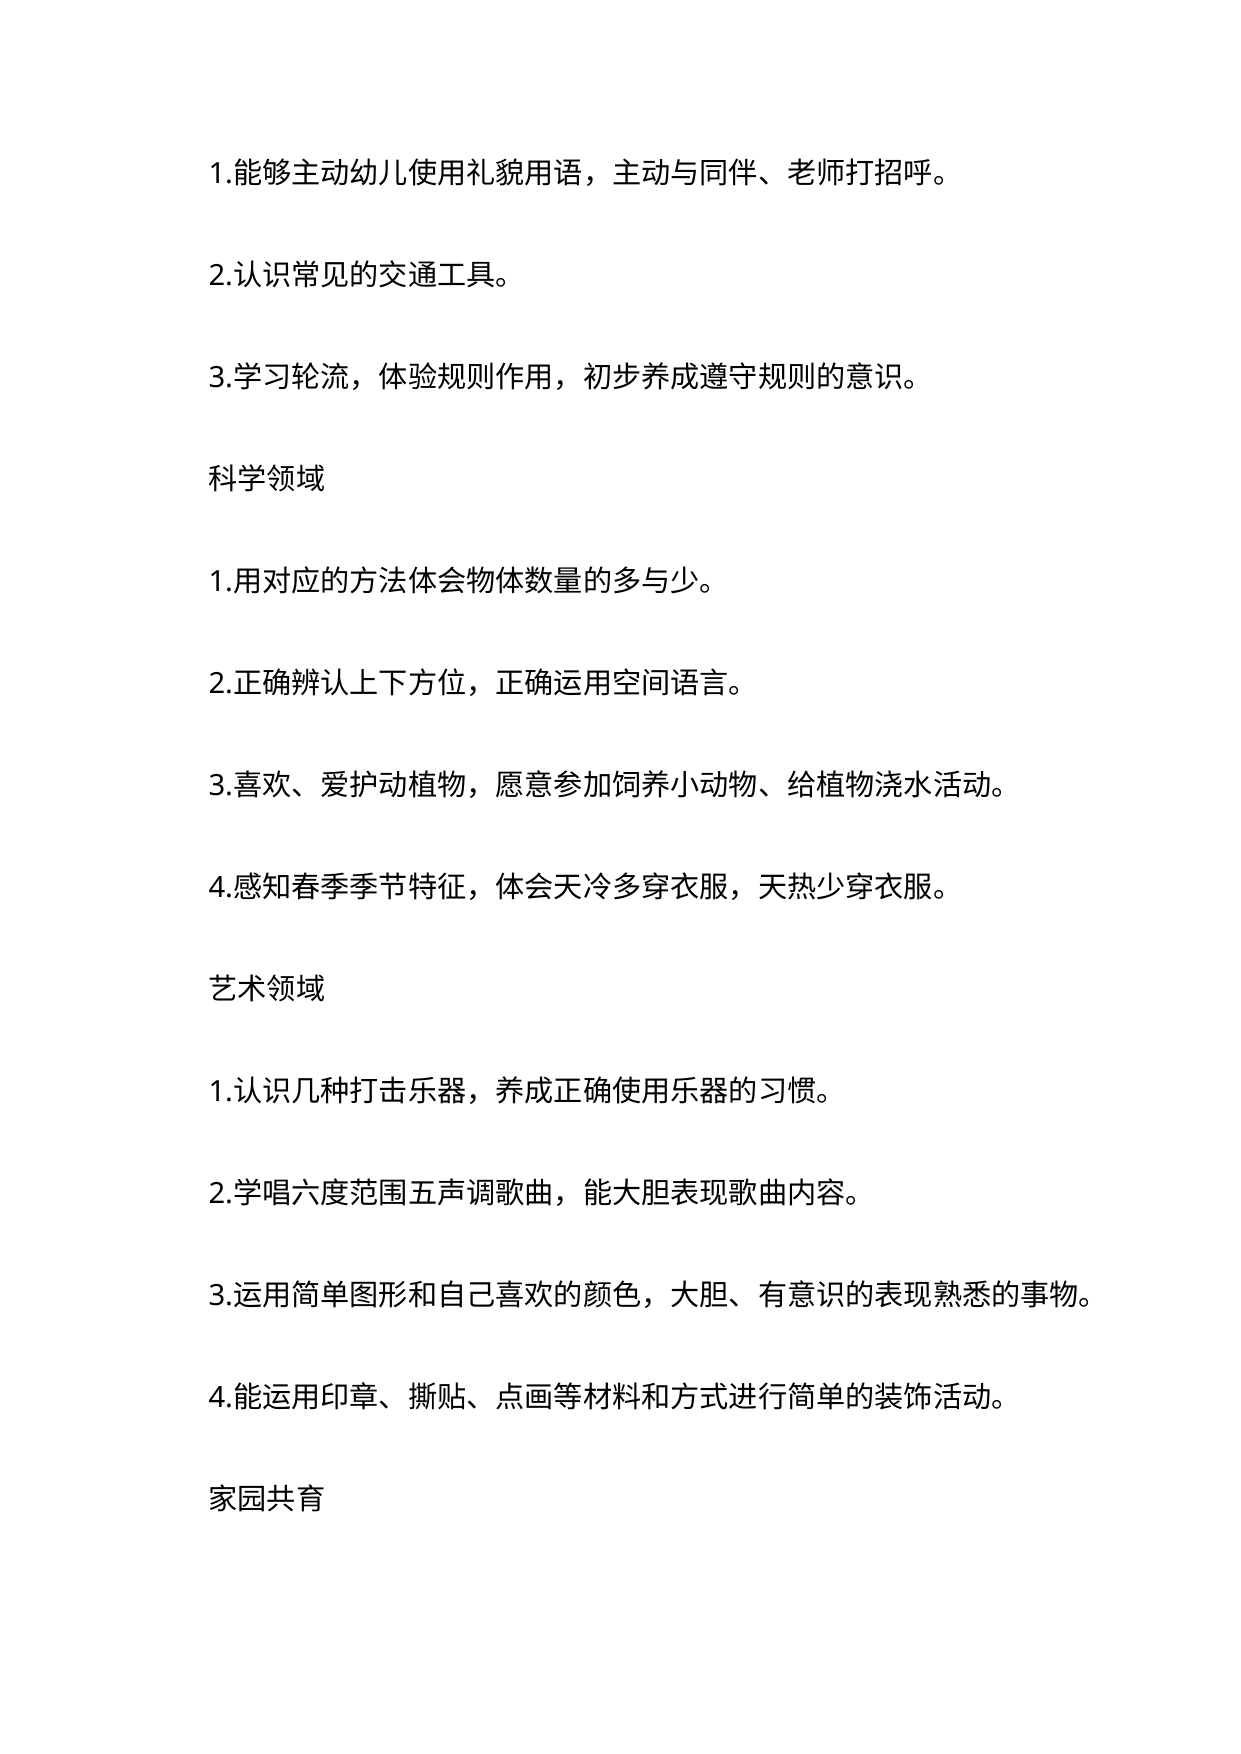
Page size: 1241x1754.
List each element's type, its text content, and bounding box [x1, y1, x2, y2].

text 3.学习轮流，体验规则作用，初步养成遵守规则的意识。 [150, 354, 1090, 396]
text 4.感知春季季节特征，体会天冷多穿衣服，天热少穿衣服。 [150, 864, 1090, 906]
text 家园共育 [150, 1475, 1090, 1518]
text 1.能够主动幼儿使用礼貌用语，主动与同伴、老师打招呼。 [150, 150, 1090, 192]
text 1.认识几种打击乐器，养成正确使用乐器的习惯。 [150, 1067, 1090, 1110]
text 科学领域 [150, 456, 1090, 498]
text 2.学唱六度范围五声调歌曲，能大胆表现歌曲内容。 [150, 1169, 1090, 1212]
text 3.喜欢、爱护动植物，愿意参加饲养小动物、给植物浇水活动。 [150, 762, 1090, 804]
text 艺术领域 [150, 966, 1090, 1008]
text 2.正确辨认上下方位，正确运用空间语言。 [150, 660, 1090, 702]
text 3.运用简单图形和自己喜欢的颜色，大胆、有意识的表现熟悉的事物。 [150, 1271, 1090, 1314]
text 2.认识常见的交通工具。 [150, 252, 1090, 294]
text 4.能运用印章、撕贴、点画等材料和方式进行简单的装饰活动。 [150, 1373, 1090, 1416]
text 1.用对应的方法体会物体数量的多与少。 [150, 558, 1090, 600]
